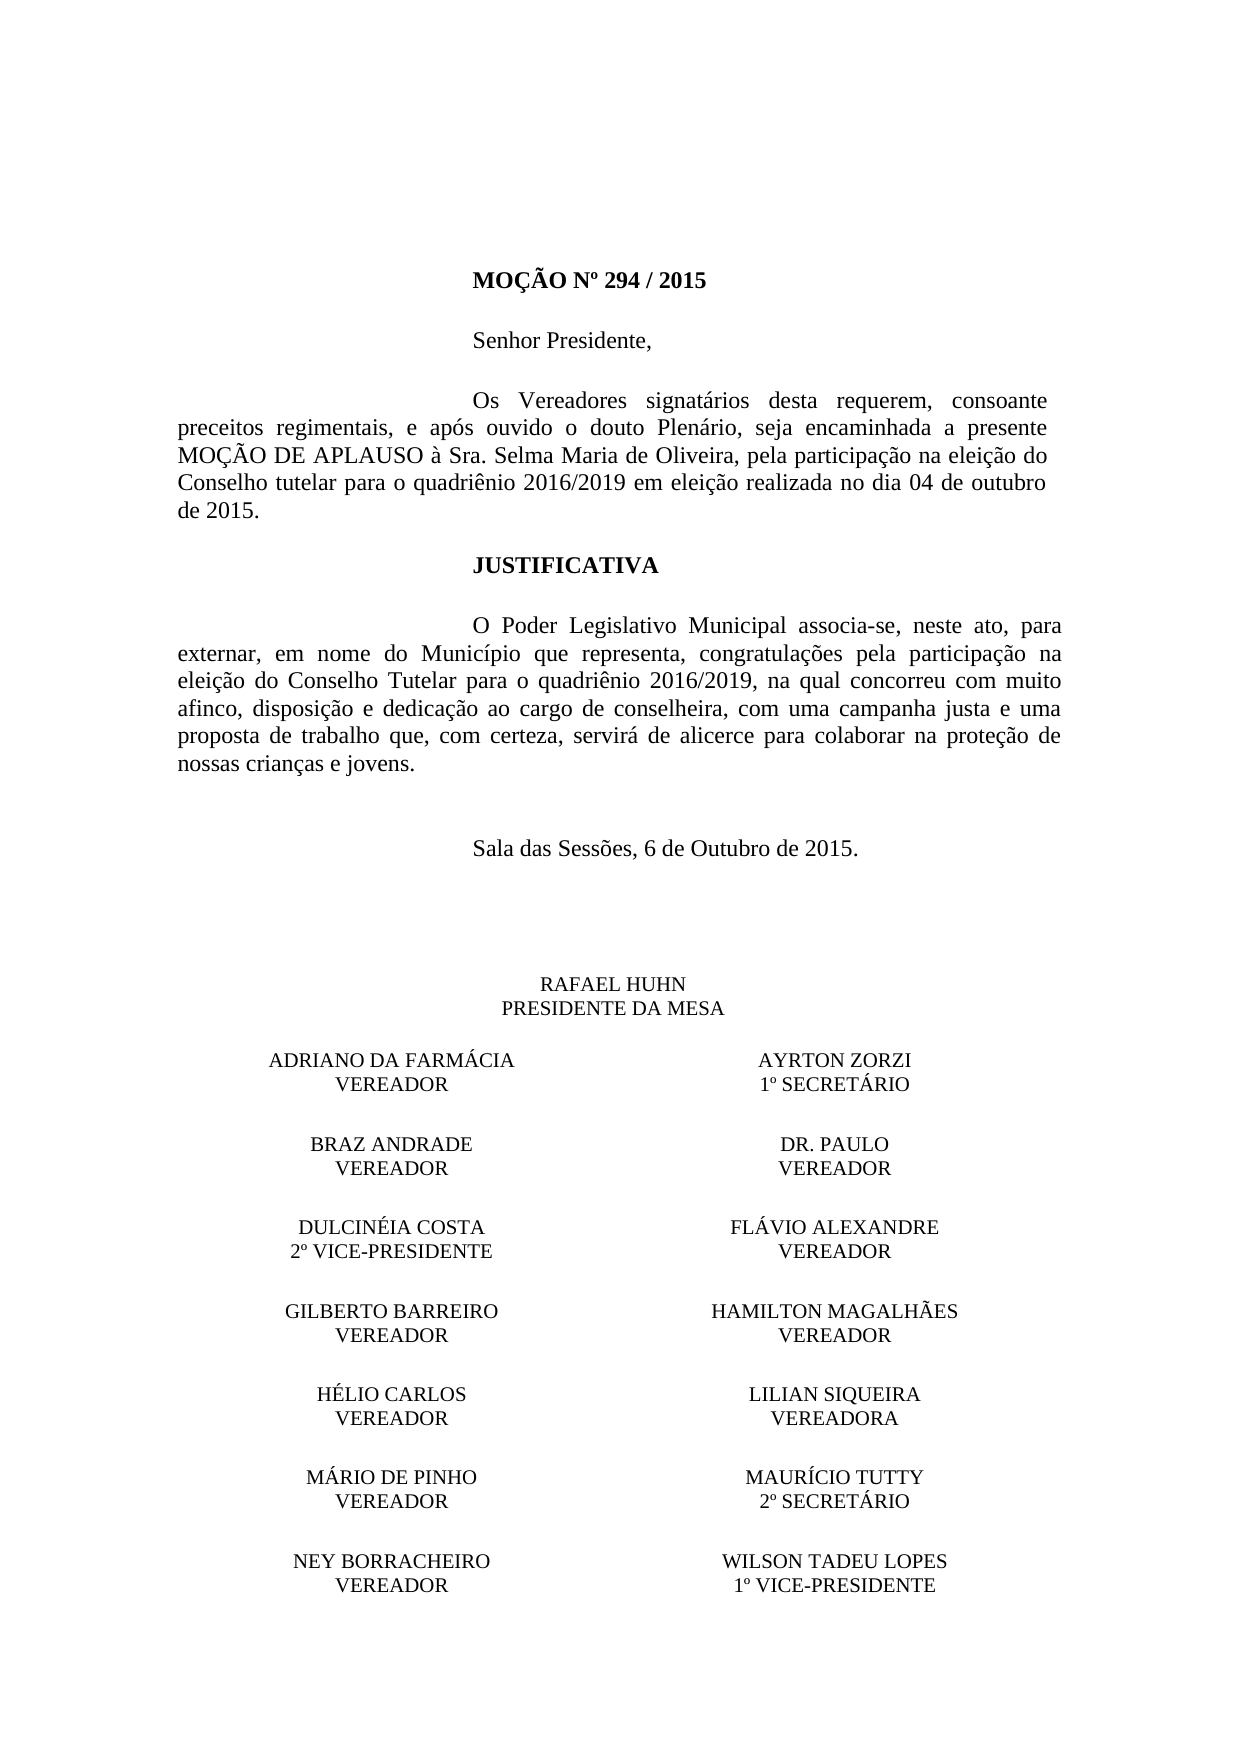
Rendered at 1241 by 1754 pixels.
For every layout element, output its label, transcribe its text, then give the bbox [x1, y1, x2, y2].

table_cell HÉLIO CARLOS [170, 1382, 613, 1406]
table_cell GILBERTO BARREIRO [170, 1299, 613, 1323]
table_cell 1º VICE-PRESIDENTE [613, 1573, 1056, 1597]
table_cell FLÁVIO ALEXANDRE [613, 1215, 1056, 1239]
table_cell DR. PAULO [613, 1132, 1056, 1156]
text Os Vereadores signatários desta requerem, consoante preceitos regimentais, e após ouvido o douto Plenário, seja encaminhada a presente MOÇÃO DE APLAUSO à Sra. Selma Maria de Oliveira, pela participação na eleição do Conselho tutelar para o quadriênio 2016/2019 em eleição realizada no dia 04 de outubro de 2015. [177, 386, 1048, 524]
table_cell VEREADOR [170, 1490, 613, 1549]
table_cell DULCINÉIA COSTA [170, 1215, 613, 1239]
table_cell VEREADOR [170, 1573, 613, 1597]
table_cell VEREADOR [170, 1406, 613, 1465]
table_cell VEREADOR [170, 1156, 613, 1215]
table_cell 1º SECRETÁRIO [613, 1073, 1056, 1132]
table_cell VEREADOR [613, 1323, 1056, 1382]
text JUSTIFICATIVA [177, 551, 1063, 579]
text O Poder Legislativo Municipal associa-se, neste ato, para externar, em nome do Município que representa, congratulações pela participação na eleição do Conselho Tutelar para o quadriênio 2016/2019, na qual concorreu com muito afinco, disposição e dedicação ao cargo de conselheira, com uma campanha justa e uma proposta de trabalho que, com certeza, servirá de alicerce para colaborar na proteção de nossas crianças e jovens. [177, 611, 1063, 777]
table_cell VEREADORA [613, 1406, 1056, 1465]
table_cell WILSON TADEU LOPES [613, 1549, 1056, 1573]
table_header ADRIANO DA FARMÁCIA [170, 1048, 613, 1072]
table_cell 2º VICE-PRESIDENTE [170, 1239, 613, 1298]
table_header AYRTON ZORZI [613, 1048, 1056, 1072]
table_cell NEY BORRACHEIRO [170, 1549, 613, 1573]
table_cell VEREADOR [613, 1156, 1056, 1215]
table_cell VEREADOR [170, 1323, 613, 1382]
text MOÇÃO Nº 294 / 2015 [472, 266, 1063, 293]
text Sala das Sessões, 6 de Outubro de 2015. [472, 834, 1063, 862]
table_header RAFAEL HUHN [170, 948, 1056, 996]
table_cell PRESIDENTE DA MESA [170, 996, 1056, 1020]
table_cell VEREADOR [613, 1239, 1056, 1298]
table_cell HAMILTON MAGALHÃES [613, 1299, 1056, 1323]
table_cell 2º SECRETÁRIO [613, 1490, 1056, 1549]
table_cell LILIAN SIQUEIRA [613, 1382, 1056, 1406]
table_cell BRAZ ANDRADE [170, 1132, 613, 1156]
table_cell VEREADOR [170, 1073, 613, 1132]
table_cell MAURÍCIO TUTTY [613, 1465, 1056, 1489]
table_cell MÁRIO DE PINHO [170, 1465, 613, 1489]
text Senhor Presidente, [472, 326, 1063, 353]
